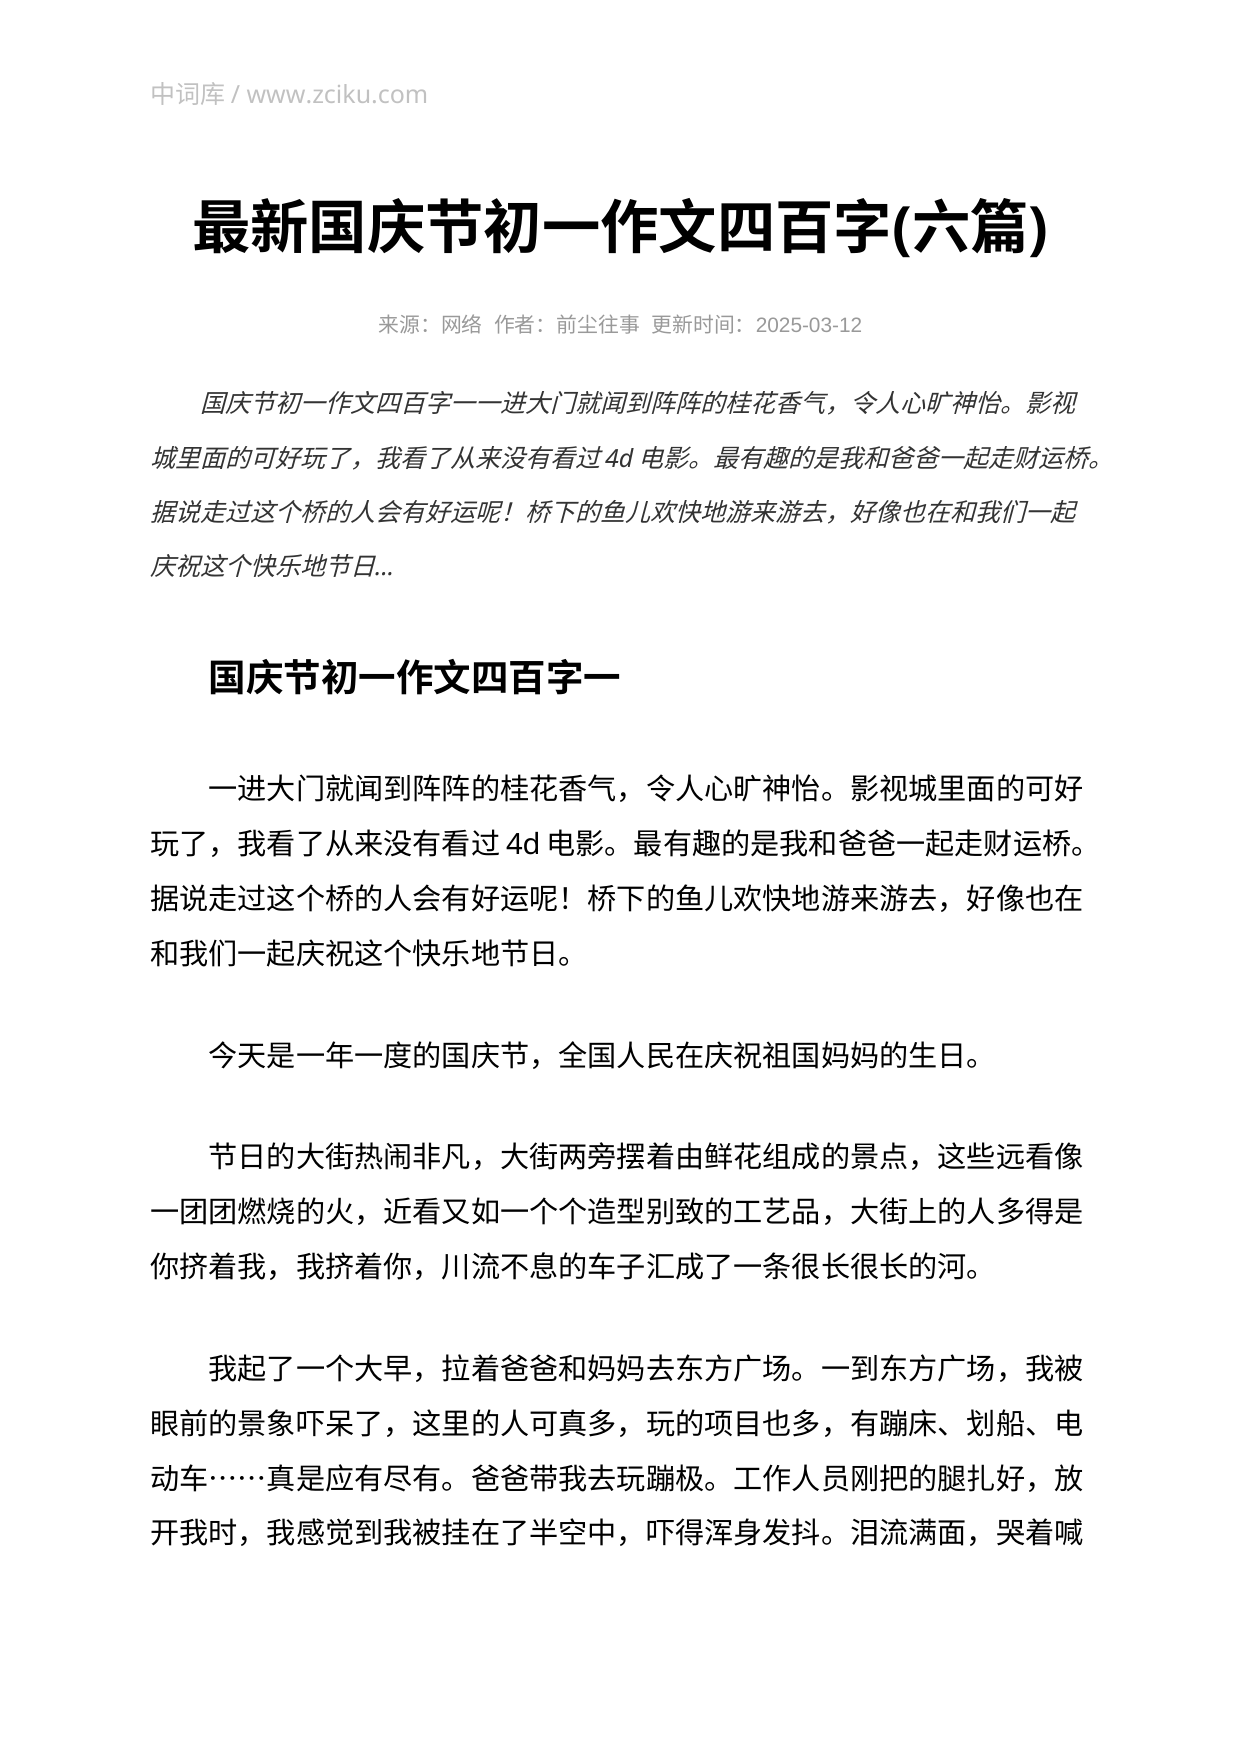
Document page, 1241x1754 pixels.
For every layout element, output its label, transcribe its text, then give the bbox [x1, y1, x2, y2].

text 来源：网络 作者：前尘往事 更新时间：2025-03-12 [150, 313, 1090, 337]
text 一进大门就闻到阵阵的桂花香气，令人心旷神怡。影视城里面的可好玩了，我看了从来没有看过4d电影。最有趣的是我和爸爸一起走财运桥。据说走过这个桥的人会有好运呢！桥下的鱼儿欢快地游来游去，好像也在和我们一起庆祝这个快乐地节日。 [150, 766, 1090, 973]
text 国庆节初一作文四百字一 [150, 648, 1090, 702]
subtitle 最新国庆节初一作文四百字(六篇) [150, 181, 1090, 266]
text 节日的大街热闹非凡，大街两旁摆着由鲜花组成的景点，这些远看像一团团燃烧的火，近看又如一个个造型别致的工艺品，大街上的人多得是你挤着我，我挤着你，川流不息的车子汇成了一条很长很长的河。 [150, 1134, 1090, 1286]
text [150, 1345, 1090, 1552]
text 国庆节初一作文四百字一一进大门就闻到阵阵的桂花香气，令人心旷神怡。影视城里面的可好玩了，我看了从来没有看过4d电影。最有趣的是我和爸爸一起走财运桥。据说走过这个桥的人会有好运呢！桥下的鱼儿欢快地游来游去，好像也在和我们一起庆祝这个快乐地节日... [150, 384, 1090, 583]
text 今天是一年一度的国庆节，全国人民在庆祝祖国妈妈的生日。 [150, 1032, 1090, 1074]
